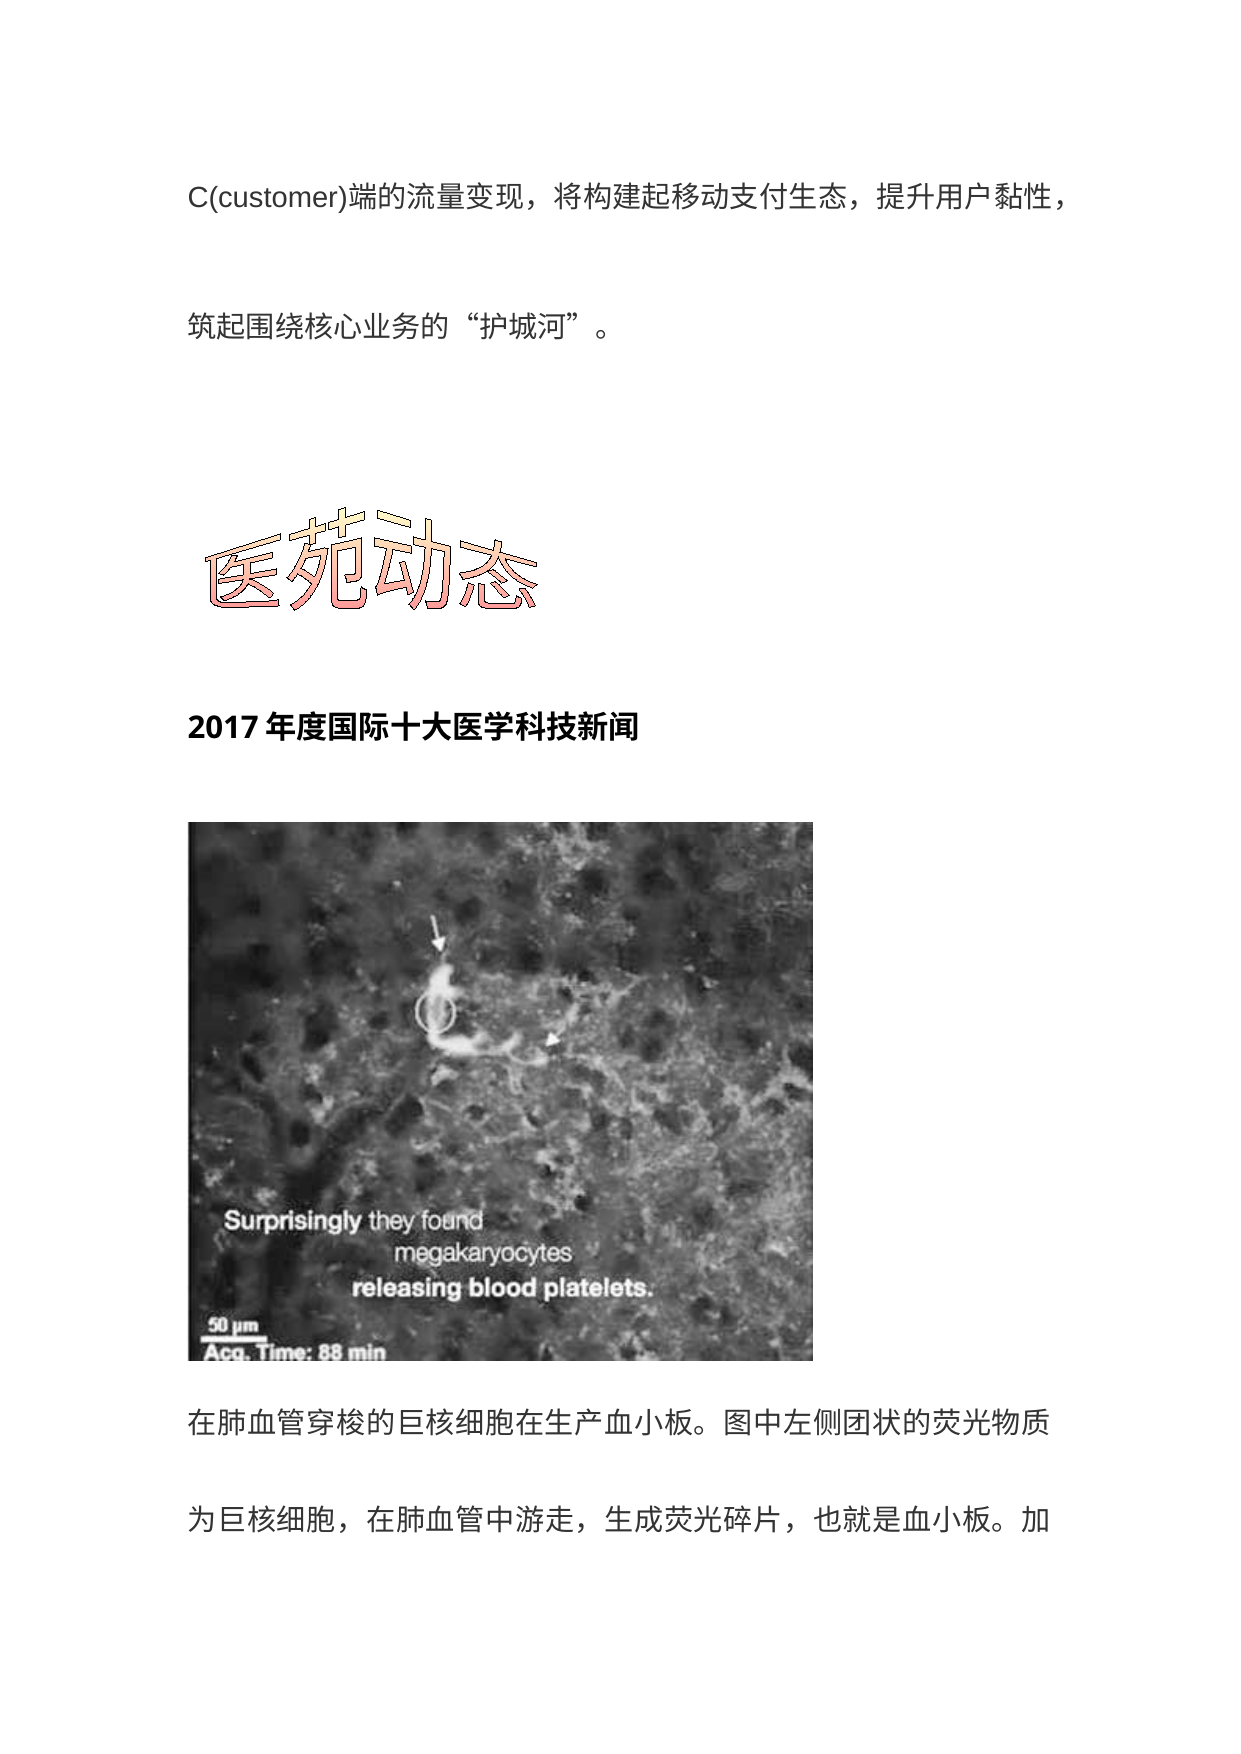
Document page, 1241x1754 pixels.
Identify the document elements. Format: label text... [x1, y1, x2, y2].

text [187, 162, 1053, 357]
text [187, 1388, 1053, 1550]
text 2017年度国际十大医学科技新闻 [187, 693, 1053, 758]
picture [187, 822, 813, 1361]
